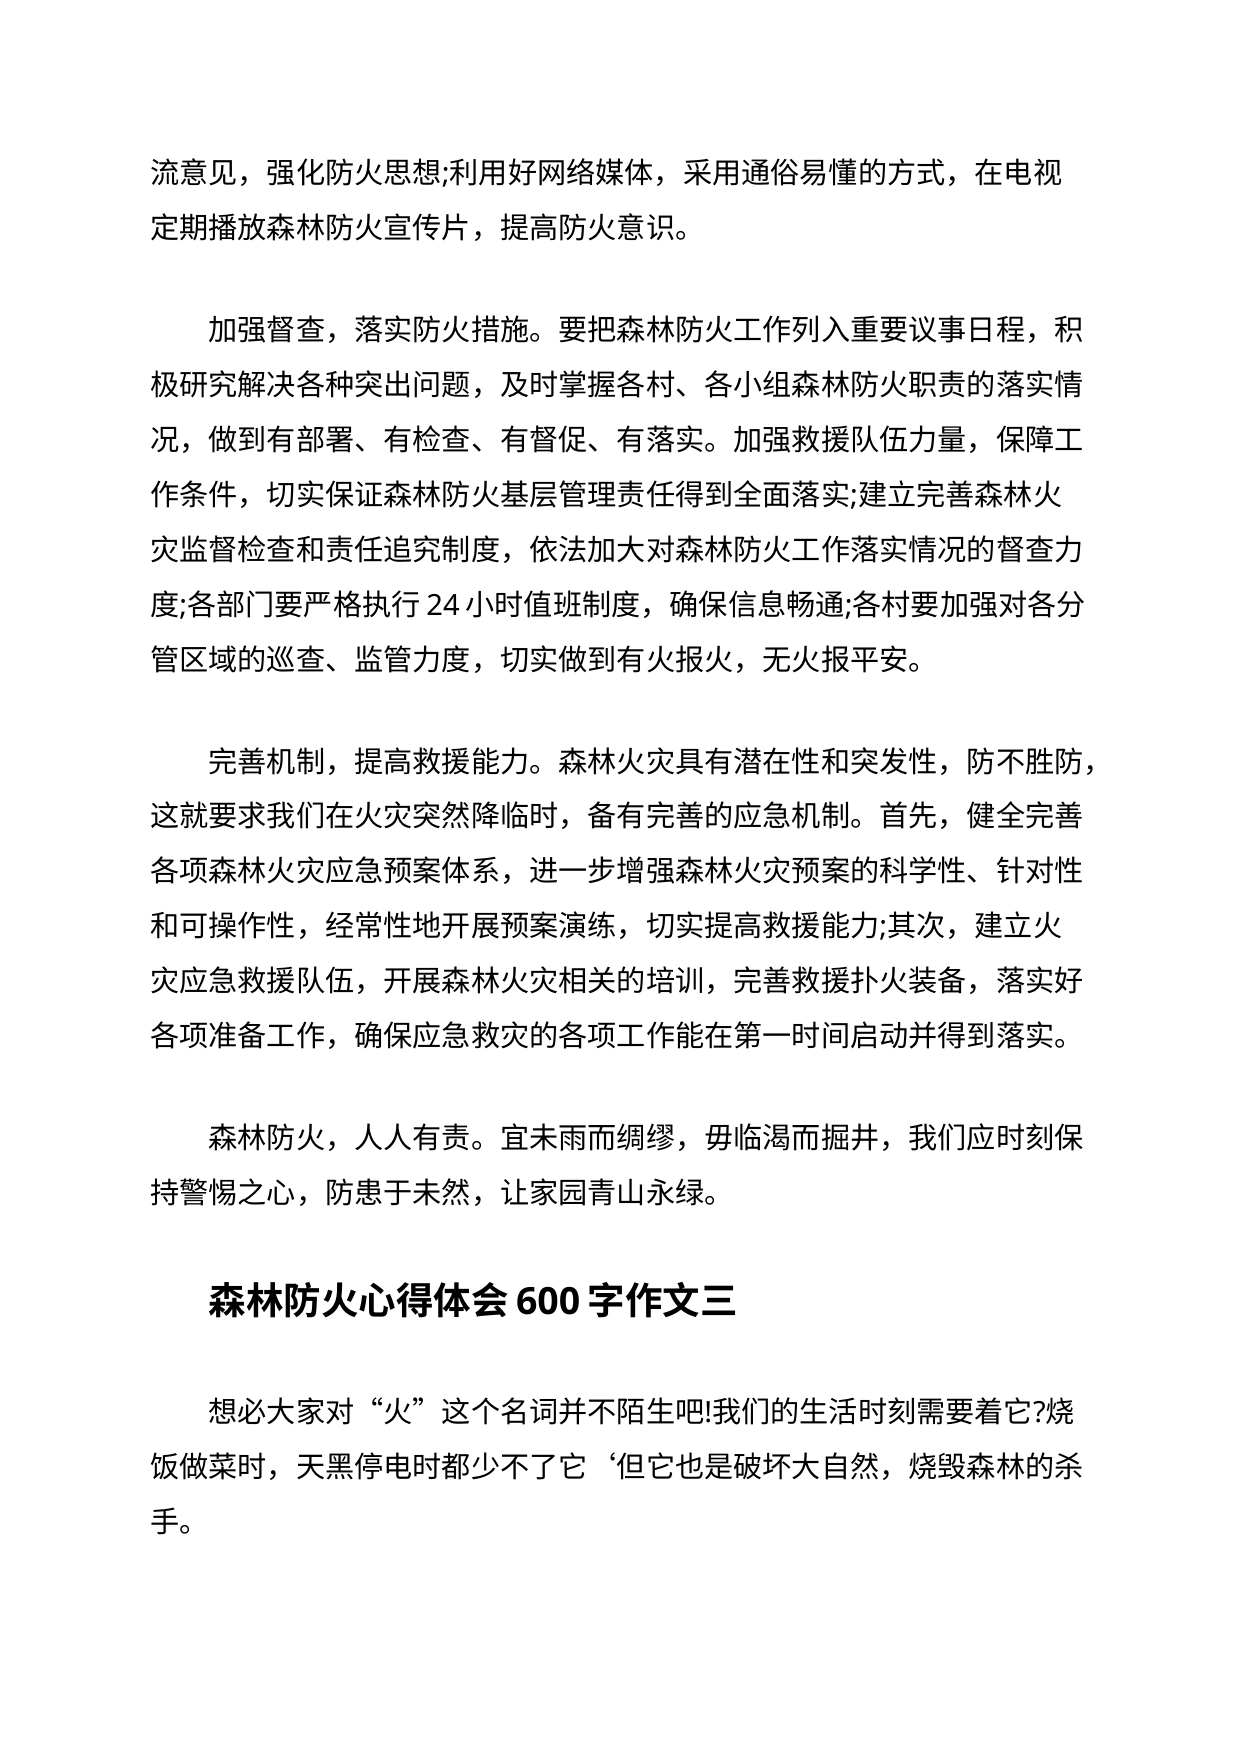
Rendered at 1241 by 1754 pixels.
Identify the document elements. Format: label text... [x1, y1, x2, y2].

text 想必大家对“火”这个名词并不陌生吧!我们的生活时刻需要着它?烧饭做菜时，天黑停电时都少不了它‘但它也是破坏大自然，烧毁森林的杀手。 [150, 1389, 1090, 1541]
text 加强督查，落实防火措施。要把森林防火工作列入重要议事日程，积极研究解决各种突出问题，及时掌握各村、各小组森林防火职责的落实情况，做到有部署、有检查、有督促、有落实。加强救援队伍力量，保障工作条件，切实保证森林防火基层管理责任得到全面落实;建立完善森林火灾监督检查和责任追究制度，依法加大对森林防火工作落实情况的督查力度;各部门要严格执行24小时值班制度，确保信息畅通;各村要加强对各分管区域的巡查、监管力度，切实做到有火报火，无火报平安。 [150, 307, 1090, 679]
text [150, 150, 1090, 247]
text 完善机制，提高救援能力。森林火灾具有潜在性和突发性，防不胜防，这就要求我们在火灾突然降临时，备有完善的应急机制。首先，健全完善各项森林火灾应急预案体系，进一步增强森林火灾预案的科学性、针对性和可操作性，经常性地开展预案演练，切实提高救援能力;其次，建立火灾应急救援队伍，开展森林火灾相关的培训，完善救援扑火装备，落实好各项准备工作，确保应急救灾的各项工作能在第一时间启动并得到落实。 [150, 738, 1090, 1055]
text 森林防火，人人有责。宜未雨而绸缪，毋临渴而掘井，我们应时刻保持警惕之心，防患于未然，让家园青山永绿。 [150, 1114, 1090, 1212]
text 森林防火心得体会600字作文三 [150, 1271, 1090, 1326]
